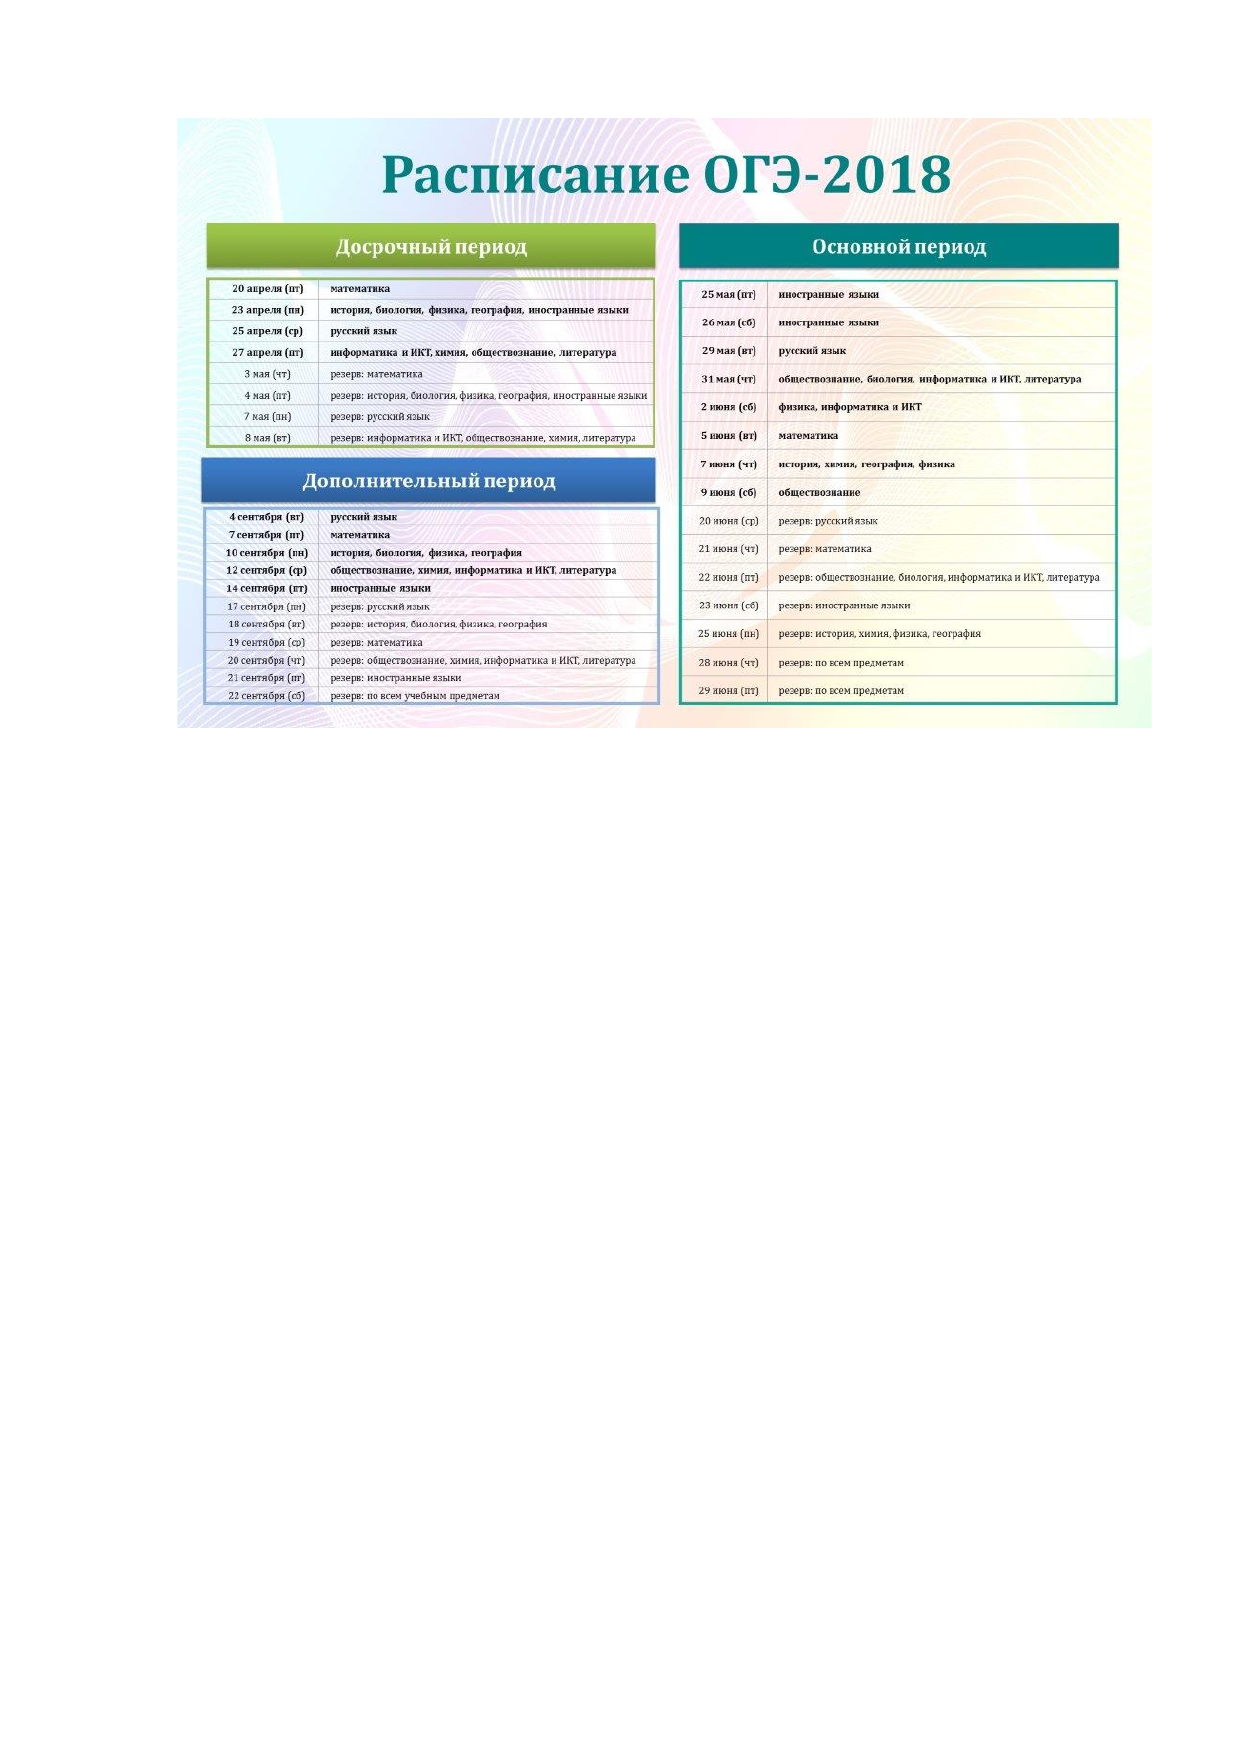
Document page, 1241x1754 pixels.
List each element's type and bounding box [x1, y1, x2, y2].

picture [177, 118, 1152, 728]
